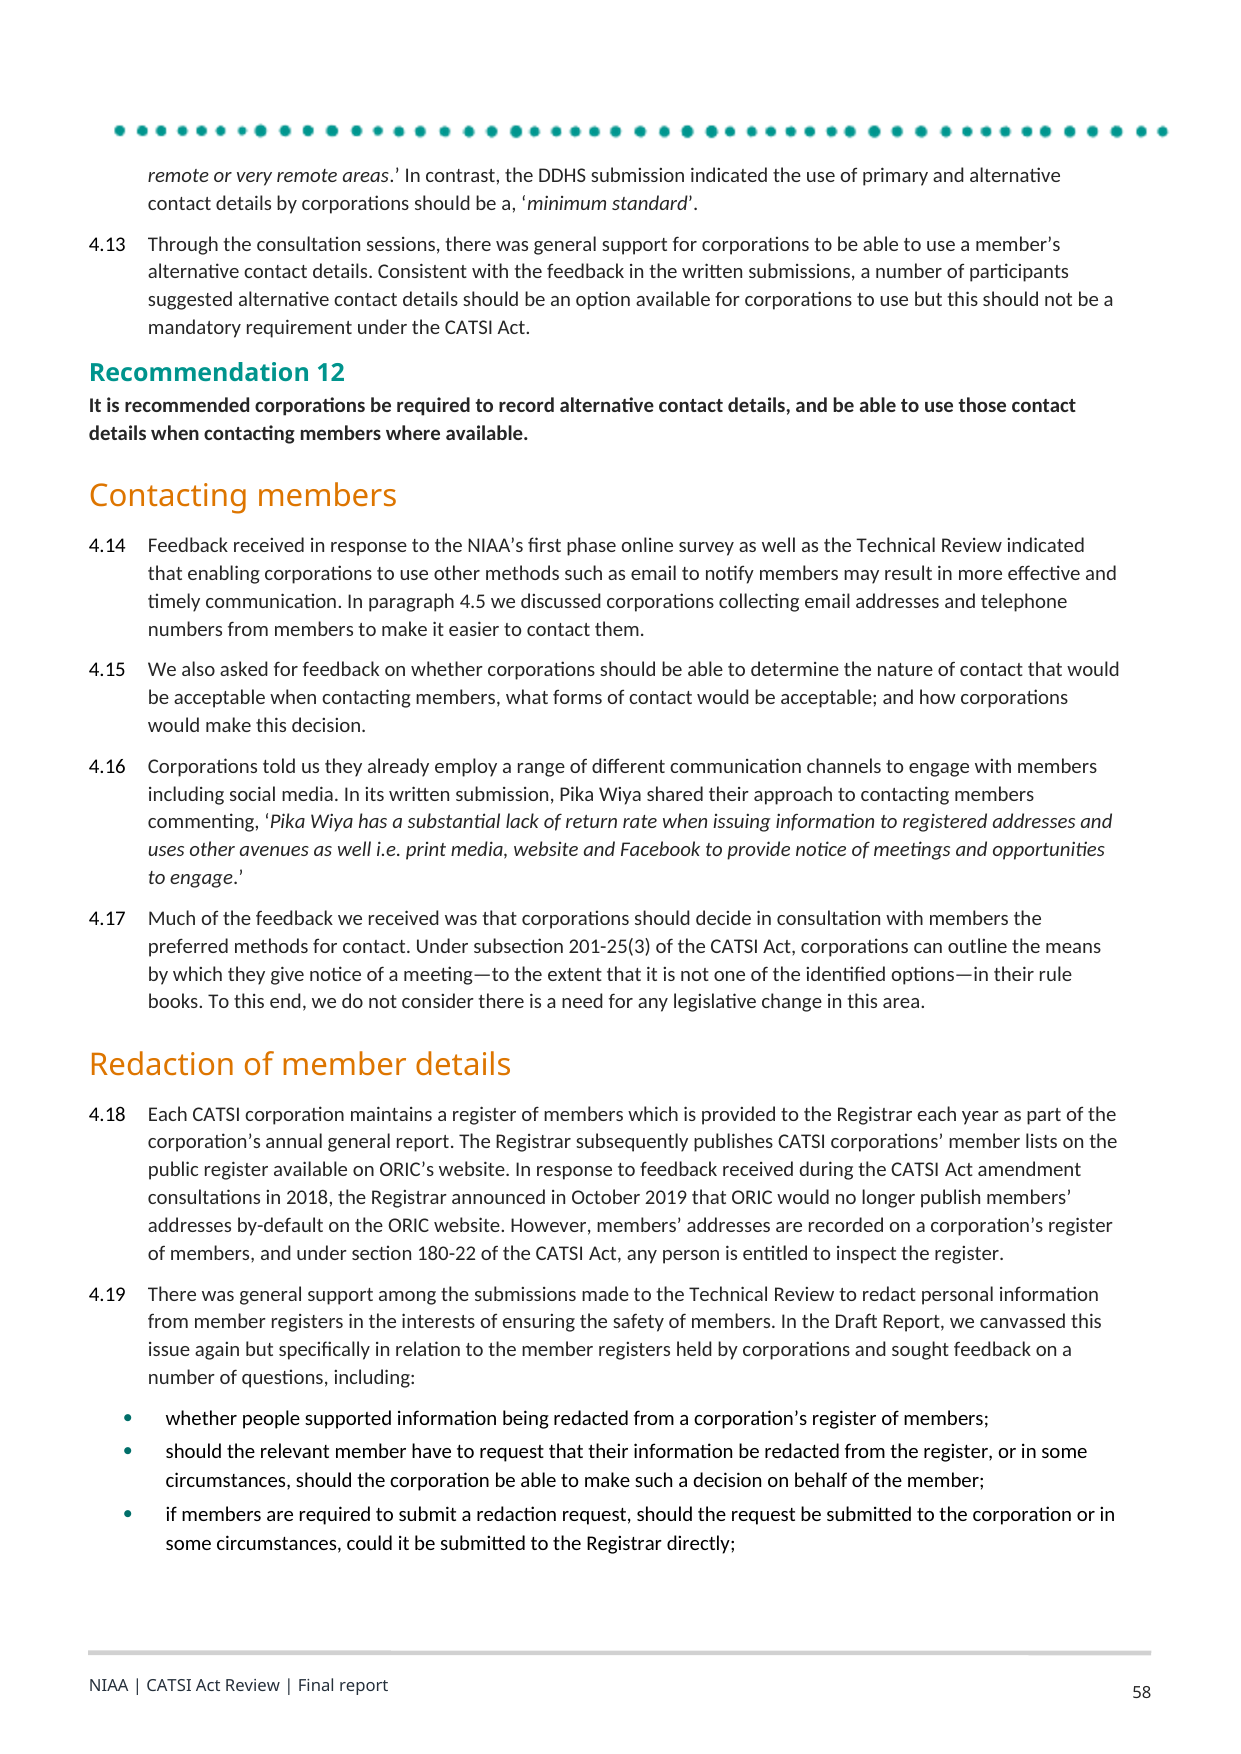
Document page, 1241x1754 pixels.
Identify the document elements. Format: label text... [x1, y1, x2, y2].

picture [113, 115, 1177, 146]
list whether people supported information being redacted from a corporation’s register of members; [124, 1405, 1122, 1430]
list There was general support among the submissions made to the Technical Review to redact personal information from member registers in the interests of ensuring the safety of members. In the Draft Report, we canvassed this issue again but specifically in relation to the member registers held by corporations and sought feedback on a number of questions, including: [89, 1281, 1122, 1390]
subtitle Redaction of member details [89, 1042, 1122, 1084]
list should the relevant member have to request that their information be redacted from the register, or in some circumstances, should the corporation be able to make such a decision on behalf of the member; [124, 1438, 1122, 1493]
text It is recommended corporations be required to record alternative contact details, and be able to use those contact details when contacting members where available. [89, 392, 1122, 446]
subtitle Contacting members [89, 473, 1122, 516]
list Feedback received in response to the NIAA’s first phase online survey as well as the Technical Review indicated that enabling corporations to use other methods such as email to notify members may result in more effective and timely communication. In paragraph 4.5 we discussed corporations collecting email addresses and telephone numbers from members to make it easier to contact them. [89, 532, 1122, 642]
list Much of the feedback we received was that corporations should decide in consultation with members the preferred methods for contact. Under subsection 201-25(3) of the CATSI Act, corporations can outline the means by which they give notice of a meeting—to the extent that it is not one of the identified options—in their rule books. To this end, we do not consider there is a need for any legislative change in this area. [89, 905, 1122, 1014]
text Recommendation 12 [89, 355, 1122, 389]
list if members are required to submit a redaction request, should the request be submitted to the corporation or in some circumstances, could it be submitted to the Registrar directly; [124, 1501, 1122, 1555]
list Through the consultation sessions, there was general support for corporations to be able to use a member’s alternative contact details. Consistent with the feedback in the written submissions, a number of participants suggested alternative contact details should be an option available for corporations to use but this should not be a mandatory requirement under the CATSI Act. [89, 231, 1122, 340]
list We also asked for feedback on whether corporations should be able to determine the nature of contact that would be acceptable when contacting members, what forms of contact would be acceptable; and how corporations would make this decision. [89, 657, 1122, 738]
list Corporations told us they already employ a range of different communication channels to engage with members including social media. In its written submission, Pika Wiya shared their approach to contacting members commenting, ‘Pika Wiya has a substantial lack of return rate when issuing information to registered addresses and uses other avenues as well i.e. print media, website and Facebook to provide notice of meetings and opportunities to engage.’ [89, 753, 1122, 890]
list Each CATSI corporation maintains a register of members which is provided to the Registrar each year as part of the corporation’s annual general report. The Registrar subsequently publishes CATSI corporations’ member lists on the public register available on ORIC’s website. In response to feedback received during the CATSI Act amendment consultations in 2018, the Registrar announced in October 2019 that ORIC would no longer publish members’ addresses by-default on the ORIC website. However, members’ addresses are recorded on a corporation’s register of members, and under section 180-22 of the CATSI Act, any person is entitled to inspect the register. [89, 1101, 1122, 1266]
